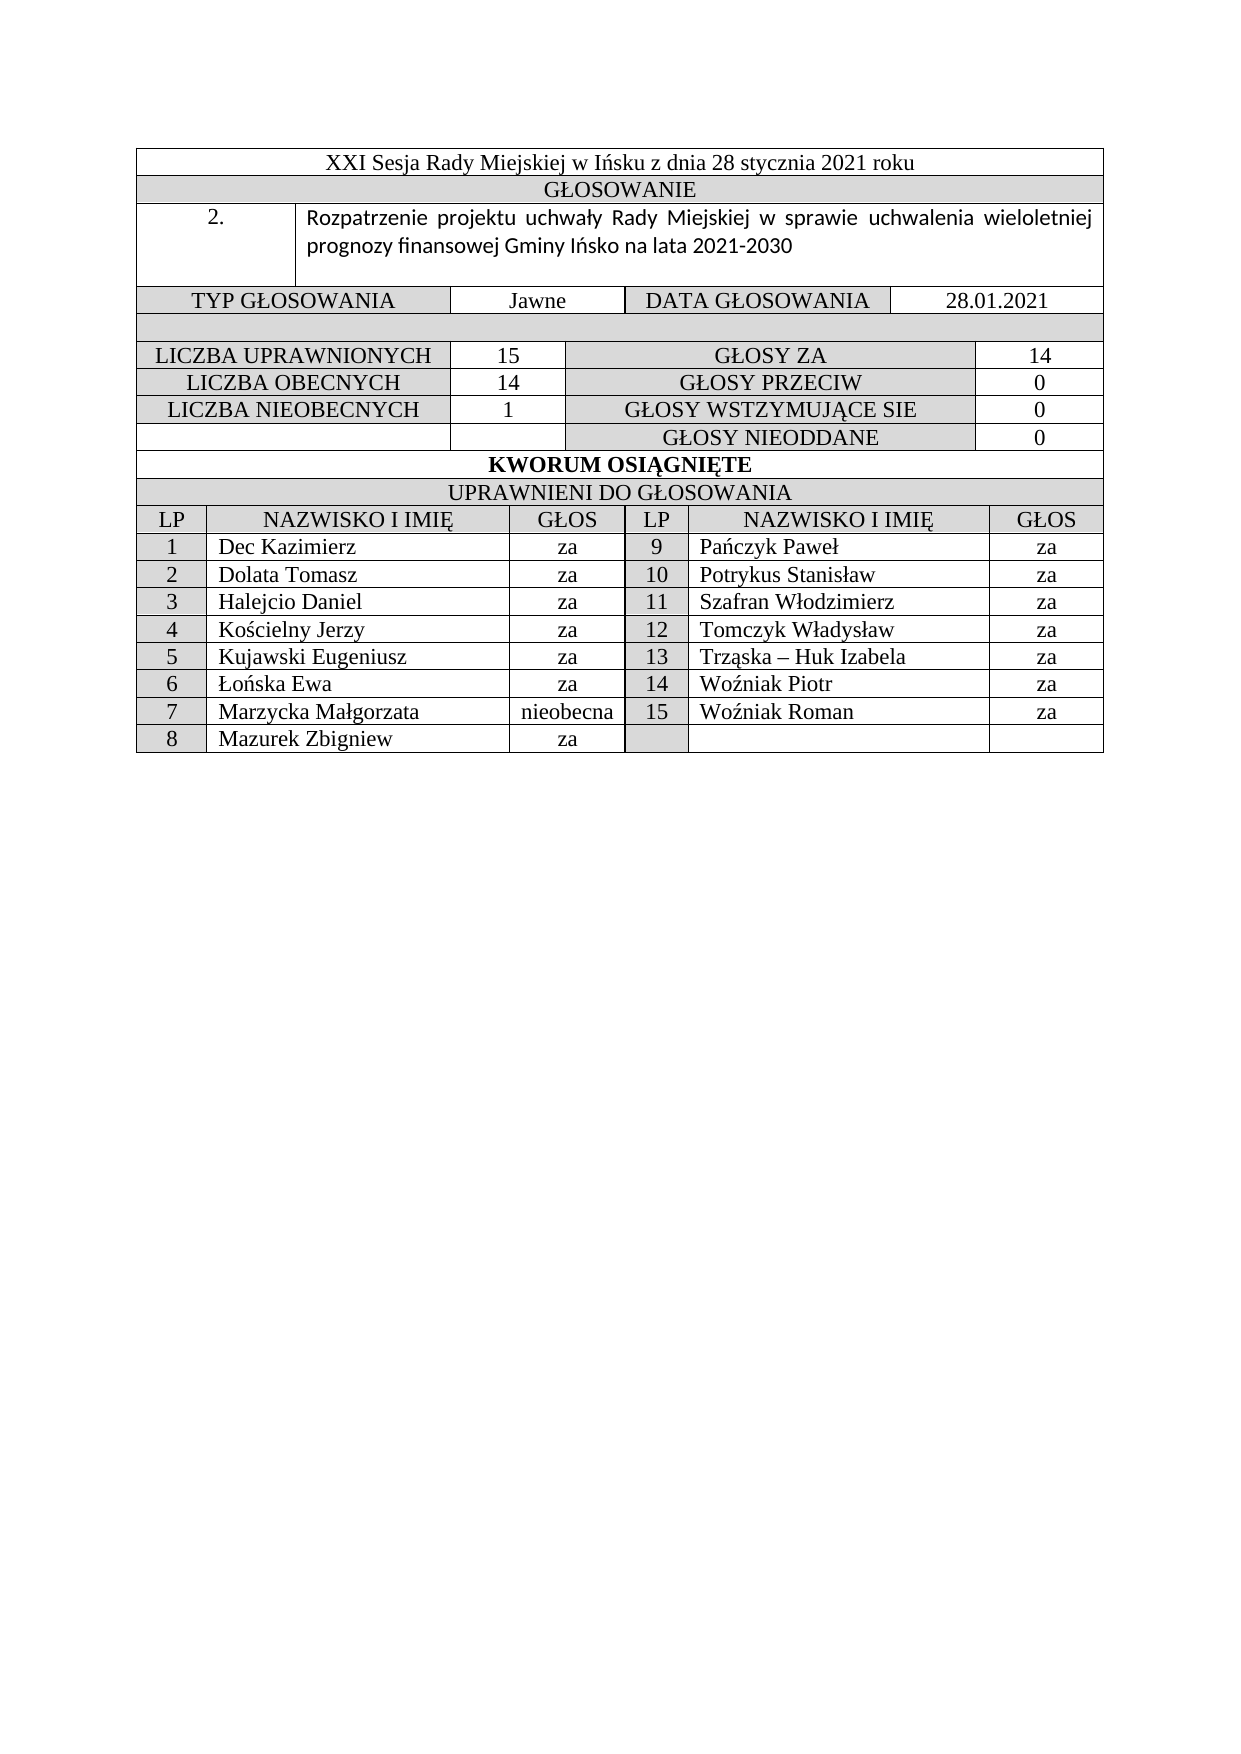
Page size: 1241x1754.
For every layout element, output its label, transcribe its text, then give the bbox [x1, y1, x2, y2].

table_cell za [510, 670, 624, 697]
table_cell UPRAWNIENI DO GŁOSOWANIA [137, 479, 1103, 505]
table_cell Szafran Włodzimierz [689, 588, 989, 614]
table_cell GŁOS [990, 506, 1103, 532]
table_cell LP [137, 506, 206, 532]
table_cell DATA GŁOSOWANIA [626, 287, 890, 313]
table_cell [990, 725, 1103, 752]
table_cell za [990, 670, 1103, 697]
table_cell NAZWISKO I IMIĘ [689, 506, 989, 532]
table_cell Łońska Ewa [207, 670, 509, 697]
table_cell za [990, 643, 1103, 669]
table_cell 1 [137, 534, 206, 560]
table_cell 2. [137, 204, 295, 286]
table_cell 13 [626, 643, 688, 669]
table_cell 14 [976, 342, 1103, 368]
table_cell Halejcio Daniel [207, 588, 509, 614]
table_cell GŁOSY NIEODDANE [566, 424, 975, 450]
table_cell KWORUM OSIĄGNIĘTE [137, 451, 1103, 478]
table_cell Dec Kazimierz [207, 534, 509, 560]
table_cell GŁOS [510, 506, 624, 532]
table_cell [137, 314, 1103, 341]
table_cell Potrykus Stanisław [689, 561, 989, 587]
table_cell Kościelny Jerzy [207, 616, 509, 642]
table_cell nieobecna [510, 698, 624, 724]
table_cell 0 [976, 396, 1103, 423]
table_cell Pańczyk Paweł [689, 534, 989, 560]
table_cell za [990, 588, 1103, 614]
table_cell za [510, 588, 624, 614]
table_cell LICZBA UPRAWNIONYCH [137, 342, 450, 368]
table_cell TYP GŁOSOWANIA [137, 287, 450, 313]
table_cell LICZBA NIEOBECNYCH [137, 396, 450, 423]
table_cell GŁOSY WSTZYMUJĄCE SIE [566, 396, 975, 423]
table_cell za [990, 616, 1103, 642]
table_cell LP [626, 506, 688, 532]
table_cell Mazurek Zbigniew [207, 725, 509, 752]
table_cell 5 [137, 643, 206, 669]
table_cell Trząska – Huk Izabela [689, 643, 989, 669]
table_cell NAZWISKO I IMIĘ [207, 506, 509, 532]
table_cell za [990, 698, 1103, 724]
table_cell 10 [626, 561, 688, 587]
table_cell za [510, 561, 624, 587]
table_cell 11 [626, 588, 688, 614]
table_cell za [510, 725, 624, 752]
table_cell GŁOSOWANIE [137, 176, 1103, 202]
table_cell 4 [137, 616, 206, 642]
table_cell 12 [626, 616, 688, 642]
table_cell 3 [137, 588, 206, 614]
table_cell 14 [626, 670, 688, 697]
table_cell za [510, 534, 624, 560]
table_cell 8 [137, 725, 206, 752]
table_cell za [990, 534, 1103, 560]
table_cell [689, 725, 989, 752]
table_cell Rozpatrzenie projektu uchwały Rady Miejskiej w sprawie uchwalenia wieloletniej prognozy finansowej Gminy Ińsko na lata 2021-2030 [296, 204, 1103, 286]
table_cell Woźniak Roman [689, 698, 989, 724]
table_cell za [510, 616, 624, 642]
table_cell LICZBA OBECNYCH [137, 369, 450, 395]
table_cell 28.01.2021 [891, 287, 1103, 313]
table_cell 2 [137, 561, 206, 587]
table_cell 0 [976, 369, 1103, 395]
table_cell za [990, 561, 1103, 587]
table_cell GŁOSY ZA [566, 342, 975, 368]
table_cell Kujawski Eugeniusz [207, 643, 509, 669]
table_cell 15 [626, 698, 688, 724]
table_cell [626, 725, 688, 752]
table_cell Dolata Tomasz [207, 561, 509, 587]
table_cell [451, 424, 565, 450]
table_header XXI Sesja Rady Miejskiej w Ińsku z dnia 28 stycznia 2021 roku [137, 149, 1103, 175]
table_cell za [510, 643, 624, 669]
table_cell 15 [451, 342, 565, 368]
table_cell Woźniak Piotr [689, 670, 989, 697]
table_cell GŁOSY PRZECIW [566, 369, 975, 395]
table_cell 7 [137, 698, 206, 724]
table_cell Tomczyk Władysław [689, 616, 989, 642]
table_cell [137, 424, 450, 450]
table_cell Marzycka Małgorzata [207, 698, 509, 724]
table_cell 1 [451, 396, 565, 423]
table_cell 14 [451, 369, 565, 395]
table_cell 9 [626, 534, 688, 560]
table_cell 0 [976, 424, 1103, 450]
table_cell Jawne [451, 287, 624, 313]
table_cell 6 [137, 670, 206, 697]
